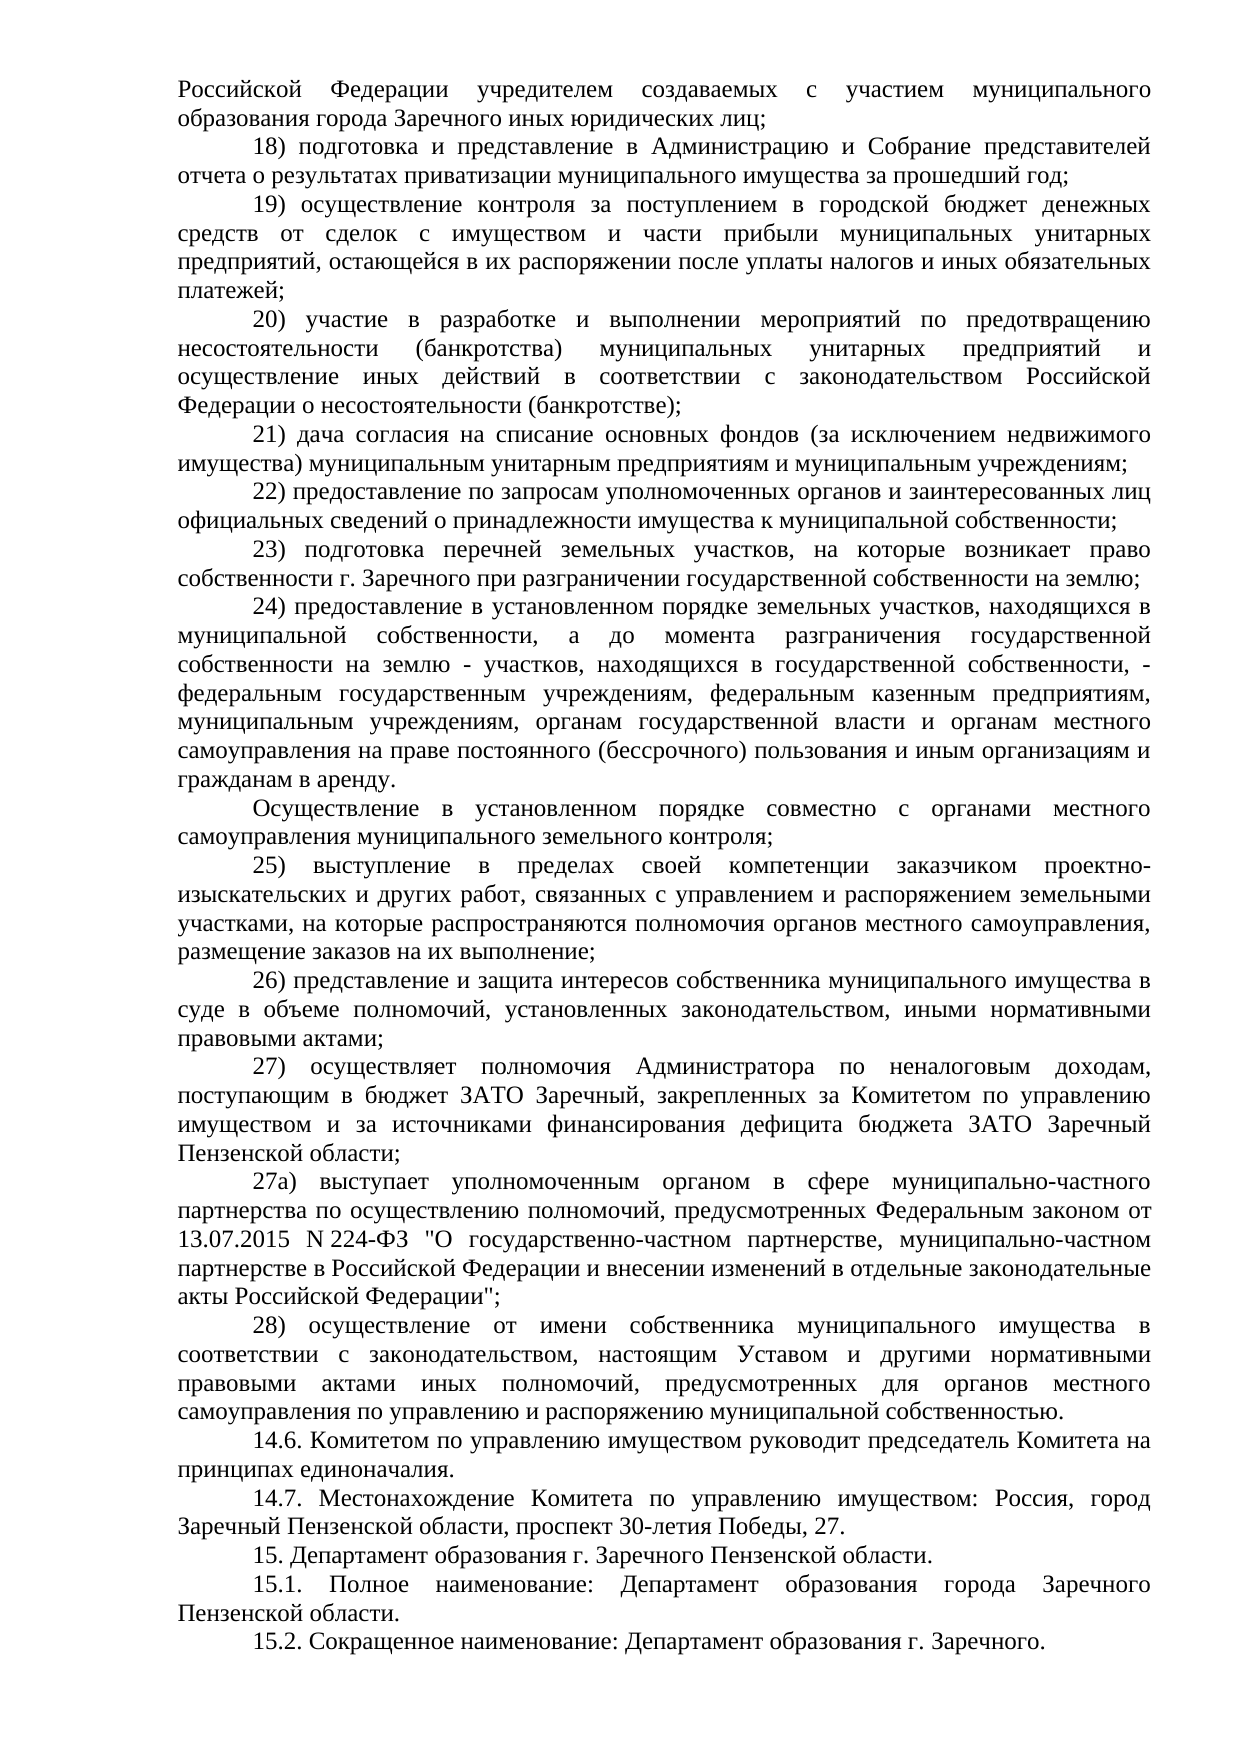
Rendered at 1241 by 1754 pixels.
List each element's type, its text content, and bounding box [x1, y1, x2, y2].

text 27а) выступает уполномоченным органом в сфере муниципально-частного партнерства по осуществлению полномочий, предусмотренных Федеральным законом от 13.07.2015 N 224-ФЗ "О государственно-частном партнерстве, муниципально-частном партнерстве в Российской Федерации и внесении изменений в отдельные законодательные акты Российской Федерации"; [177, 1166, 1152, 1310]
text 23) подготовка перечней земельных участков, на которые возникает право собственности г. Заречного при разграничении государственной собственности на землю; [177, 534, 1152, 591]
text 25) выступление в пределах своей компетенции заказчиком проектно-изыскательских и других работ, связанных с управлением и распоряжением земельными участками, на которые распространяются полномочия органов местного самоуправления, размещение заказов на их выполнение; [177, 850, 1152, 965]
text 26) представление и защита интересов собственника муниципального имущества в суде в объеме полномочий, установленных законодательством, иными нормативными правовыми актами; [177, 965, 1152, 1051]
text 20) участие в разработке и выполнении мероприятий по предотвращению несостоятельности (банкротства) муниципальных унитарных предприятий и осуществление иных действий в соответствии с законодательством Российской Федерации о несостоятельности (банкротстве); [177, 304, 1152, 419]
text 15. Департамент образования г. Заречного Пензенской области. [177, 1540, 1152, 1569]
text 14.6. Комитетом по управлению имуществом руководит председатель Комитета на принципах единоначалия. [177, 1425, 1152, 1483]
text 28) осуществление от имени собственника муниципального имущества в соответствии с законодательством, настоящим Уставом и другими нормативными правовыми актами иных полномочий, предусмотренных для органов местного самоуправления по управлению и распоряжению муниципальной собственностью. [177, 1310, 1152, 1425]
text 15.2. Сокращенное наименование: Департамент образования г. Заречного. [177, 1626, 1152, 1655]
text 18) подготовка и представление в Администрацию и Собрание представителей отчета о результатах приватизации муниципального имущества за прошедший год; [177, 131, 1152, 189]
text 27) осуществляет полномочия Администратора по неналоговым доходам, поступающим в бюджет ЗАТО Заречный, закрепленных за Комитетом по управлению имуществом и за источниками финансирования дефицита бюджета ЗАТО Заречный Пензенской области; [177, 1051, 1152, 1166]
text 14.7. Местонахождение Комитета по управлению имуществом: Россия, город Заречный Пензенской области, проспект 30-летия Победы, 27. [177, 1483, 1152, 1540]
text 15.1. Полное наименование: Департамент образования города Заречного Пензенской области. [177, 1569, 1152, 1626]
text 24) предоставление в установленном порядке земельных участков, находящихся в муниципальной собственности, а до момента разграничения государственной собственности на землю - участков, находящихся в государственной собственности, - федеральным государственным учреждениям, федеральным казенным предприятиям, муниципальным учреждениям, органам государственной власти и органам местного самоуправления на праве постоянного (бессрочного) пользования и иным организациям и гражданам в аренду. [177, 591, 1152, 793]
text Осуществление в установленном порядке совместно с органами местного самоуправления муниципального земельного контроля; [177, 793, 1152, 850]
text 22) предоставление по запросам уполномоченных органов и заинтересованных лиц официальных сведений о принадлежности имущества к муниципальной собственности; [177, 476, 1152, 534]
text 19) осуществление контроля за поступлением в городской бюджет денежных средств от сделок с имуществом и части прибыли муниципальных унитарных предприятий, остающейся в их распоряжении после уплаты налогов и иных обязательных платежей; [177, 189, 1152, 304]
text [177, 74, 1152, 131]
text 21) дача согласия на списание основных фондов (за исключением недвижимого имущества) муниципальным унитарным предприятиям и муниципальным учреждениям; [177, 419, 1152, 476]
